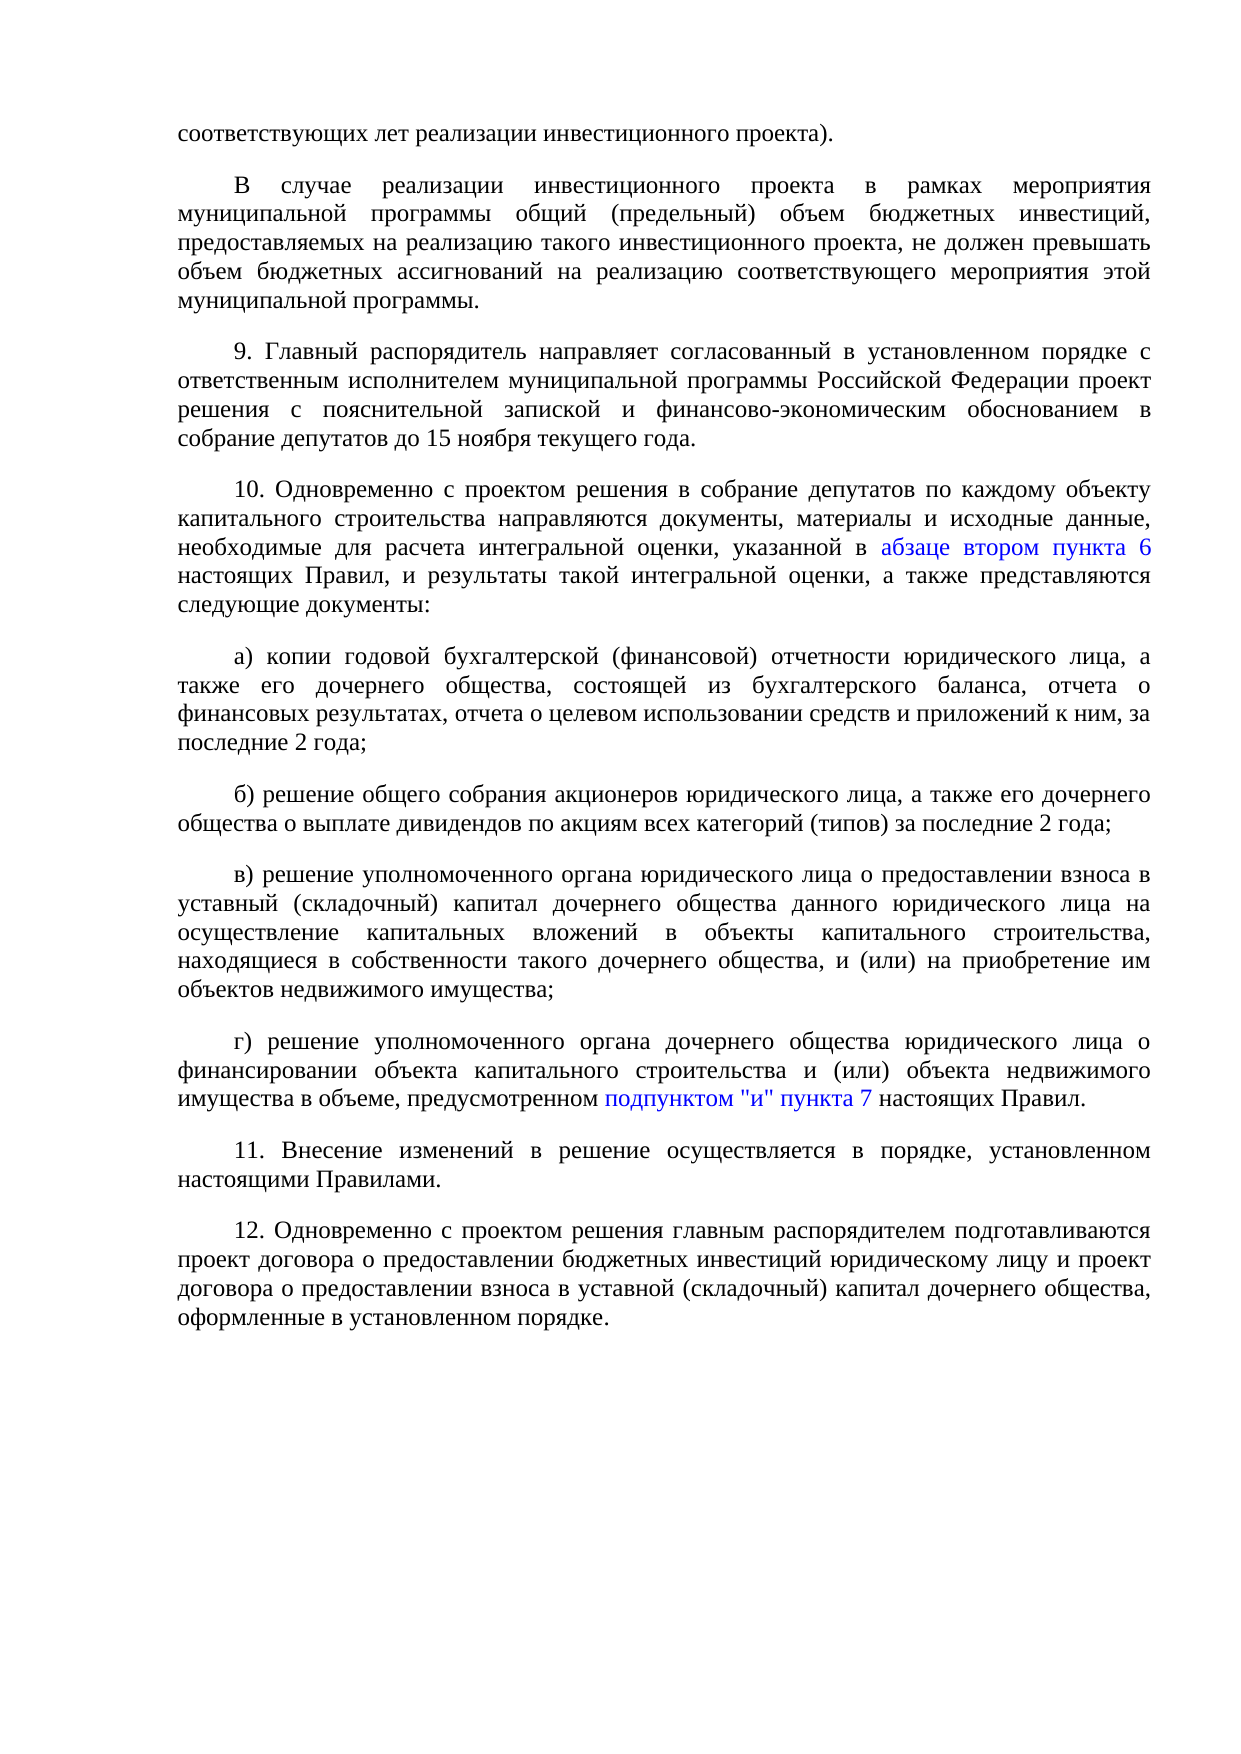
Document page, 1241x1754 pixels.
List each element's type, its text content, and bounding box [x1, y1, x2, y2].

text В случае реализации инвестиционного проекта в рамках мероприятия муниципальной программы общий (предельный) объем бюджетных инвестиций, предоставляемых на реализацию такого инвестиционного проекта, не должен превышать объем бюджетных ассигнований на реализацию соответствующего мероприятия этой муниципальной программы. [177, 170, 1152, 313]
text 9. Главный распорядитель направляет согласованный в установленном порядке с ответственным исполнителем муниципальной программы Российской Федерации проект решения с пояснительной запиской и финансово-экономическим обоснованием в собрание депутатов до 15 ноября текущего года. [177, 336, 1152, 451]
text г) решение уполномоченного органа дочернего общества юридического лица о финансировании объекта капитального строительства и (или) объекта недвижимого имущества в объеме, предусмотренном подпунктом "и" пункта 7 настоящих Правил. [177, 1026, 1152, 1112]
text а) копии годовой бухгалтерской (финансовой) отчетности юридического лица, а также его дочернего общества, состоящей из бухгалтерского баланса, отчета о финансовых результатах, отчета о целевом использовании средств и приложений к ним, за последние 2 года; [177, 641, 1152, 756]
text в) решение уполномоченного органа юридического лица о предоставлении взноса в уставный (складочный) капитал дочернего общества данного юридического лица на осуществление капитальных вложений в объекты капитального строительства, находящиеся в собственности такого дочернего общества, и (или) на приобретение им объектов недвижимого имущества; [177, 859, 1152, 1003]
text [177, 118, 1152, 147]
text 10. Одновременно с проектом решения в собрание депутатов по каждому объекту капитального строительства направляются документы, материалы и исходные данные, необходимые для расчета интегральной оценки, указанной в абзаце втором пункта 6 настоящих Правил, и результаты такой интегральной оценки, а также представляются следующие документы: [177, 474, 1152, 618]
text б) решение общего собрания акционеров юридического лица, а также его дочернего общества о выплате дивидендов по акциям всех категорий (типов) за последние 2 года; [177, 779, 1152, 836]
text 12. Одновременно с проектом решения главным распорядителем подготавливаются проект договора о предоставлении бюджетных инвестиций юридическому лицу и проект договора о предоставлении взноса в уставной (складочный) капитал дочернего общества, оформленные в установленном порядке. [177, 1216, 1152, 1331]
text 11. Внесение изменений в решение осуществляется в порядке, установленном настоящими Правилами. [177, 1135, 1152, 1193]
